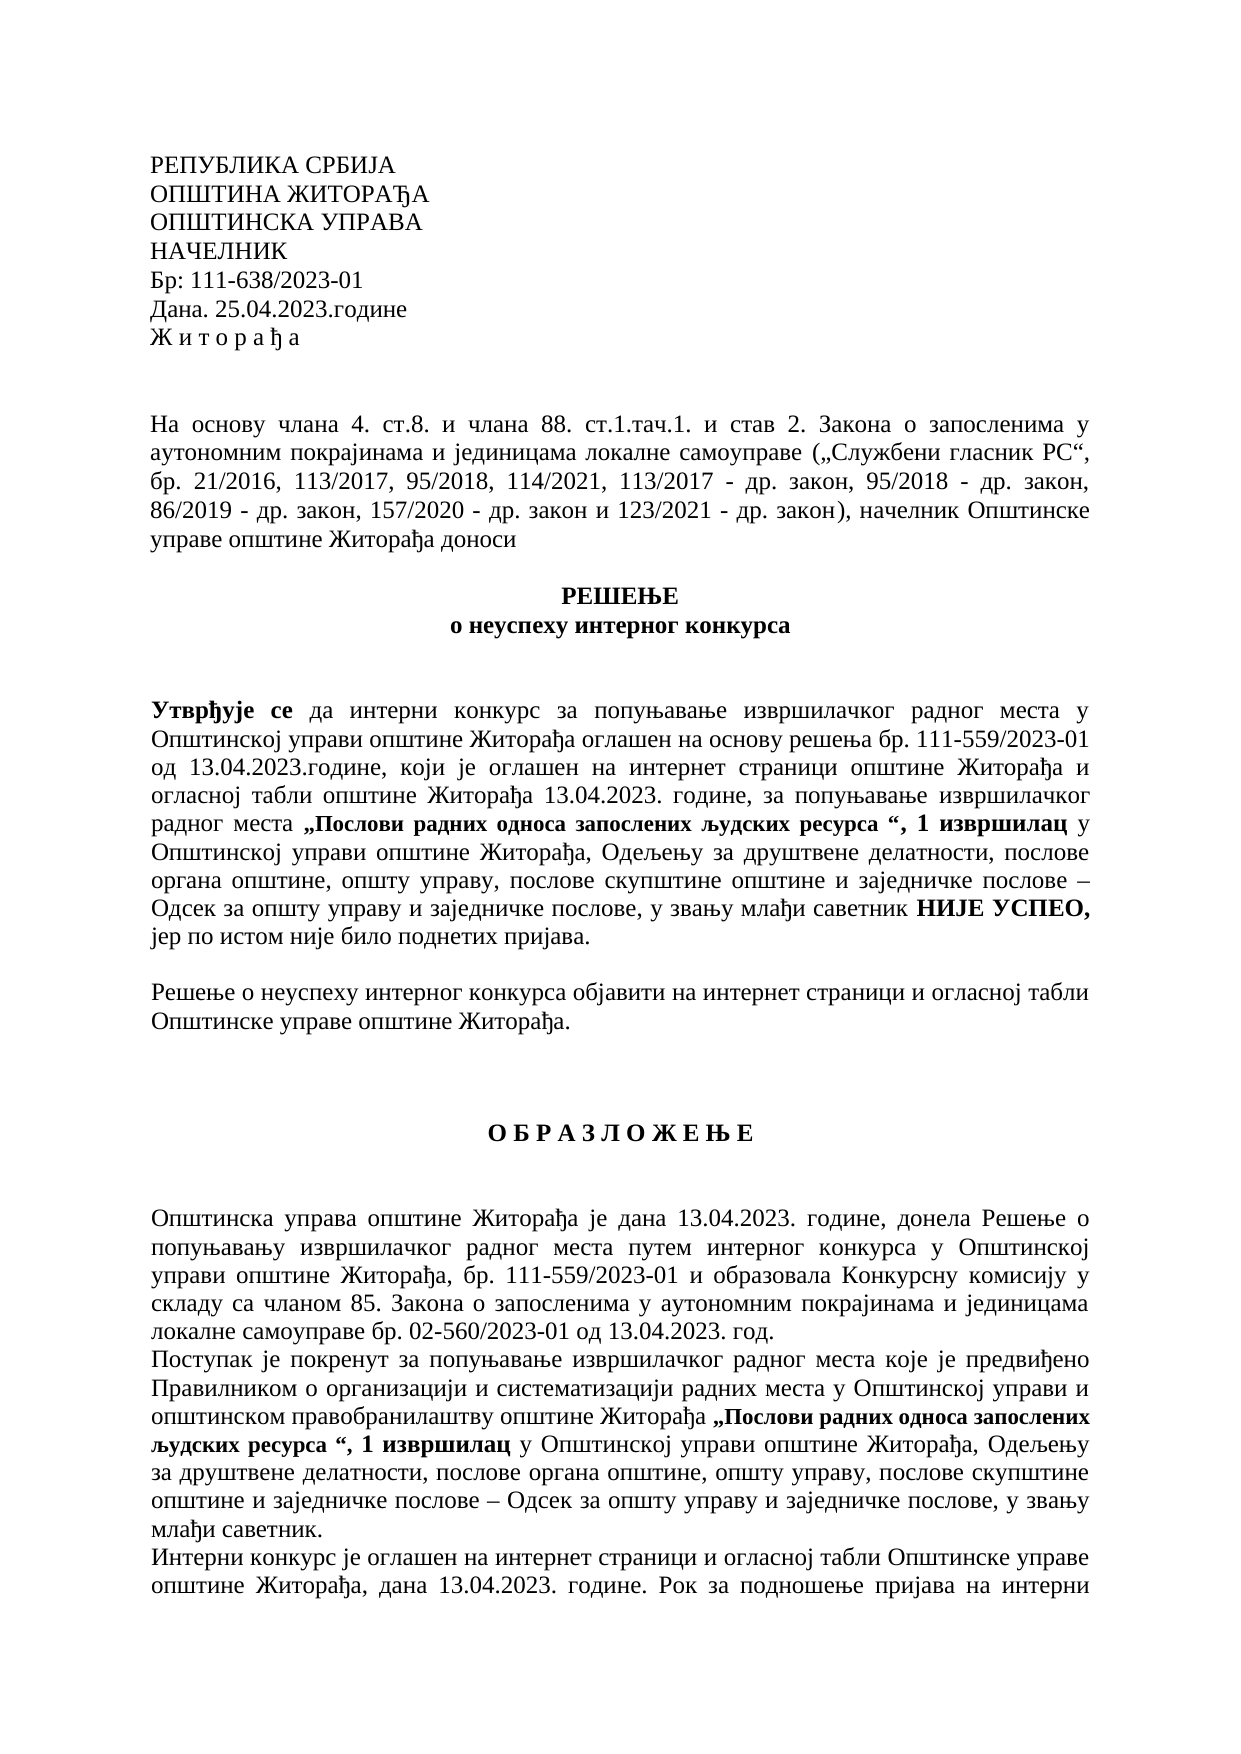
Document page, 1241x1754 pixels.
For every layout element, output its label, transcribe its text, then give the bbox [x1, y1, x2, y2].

text Ж и т о р а ђ а [150, 322, 1090, 351]
text Утврђује се да интерни конкурс за попуњавање извршилачког радног места у Општинској управи општине Житорађа оглашен на основу решења бр. 111-559/2023-01 од 13.04.2023.године, који је оглашен на интернет страници општине Житорађа и огласној табли општине Житорађа 13.04.2023. године, за попуњавање извршилачког радног места „Послови радних односа запослених људских ресурса “, 1 извршилац у Општинској управи општине Житорађа, Одељењу за друштвене делатности, послове органа општине, општу управу, послове скупштине општине и заједничке послове – Одсек за општу управу и заједничке послове, у звању млађи саветник НИЈЕ УСПЕО, јер по истом није било поднетих пријава. [151, 696, 1090, 950]
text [151, 1543, 1090, 1599]
text Поступак је покренут за попуњавање извршилачког радног места које је предвиђено Правилником о организацији и систематизацији радних места у Општинској управи и општинском правобранилаштву општине Житорађа „Послови радних односа запослених људских ресурса “, 1 извршилац у Општинској управи општине Житорађа, Одељењу за друштвене делатности, послове органа општине, општу управу, послове скупштине општине и заједничке послове – Одсек за општу управу и заједничке послове, у звању млађи саветник. [151, 1345, 1090, 1543]
text Општинска управа општине Житорађа је дана 13.04.2023. године, донела Решење о попуњавању извршилачког радног места путем интерног конкурса у Општинској управи општине Житорађа, бр. 111-559/2023-01 и образовала Конкурсну комисију у складу са чланом 85. Закона о запосленима у аутономним покрајинама и јединицама локалне самоуправе бр. 02-560/2023-01 од 13.04.2023. год. [151, 1204, 1090, 1345]
text ОПШТИНА ЖИТОРАЂА [150, 179, 1090, 207]
text РЕШЕЊЕ [150, 581, 1090, 610]
text О Б Р А З Л О Ж Е Њ Е [151, 1119, 1090, 1147]
text Дана. 25.04.2023.године [150, 294, 1090, 322]
text НАЧЕЛНИК [150, 236, 1090, 265]
text ОПШТИНСКА УПРАВА [150, 207, 1090, 236]
text РЕПУБЛИКА СРБИЈА [150, 150, 1090, 179]
text На основу члана 4. ст.8. и члана 88. ст.1.тач.1. и став 2. Закона о запосленима у аутономним покрајинама и јединицама локалне самоуправе („Службени гласник РС“, бр. 21/2016, 113/2017, 95/2018, 114/2021, 113/2017 - др. закон, 95/2018 - др. закон, 86/2019 - др. закон, 157/2020 - др. закон и 123/2021 - др. закон), начелник Општинске управе општине Житорађа доноси [150, 409, 1090, 552]
text Бр: 111-638/2023-01 [150, 265, 1090, 294]
text Решење о неуспеху интерног конкурса објавити на интернет страници и огласној табли Општинске управе општине Житорађа. [151, 978, 1090, 1035]
text о неуспеху интерног конкурса [150, 610, 1090, 639]
